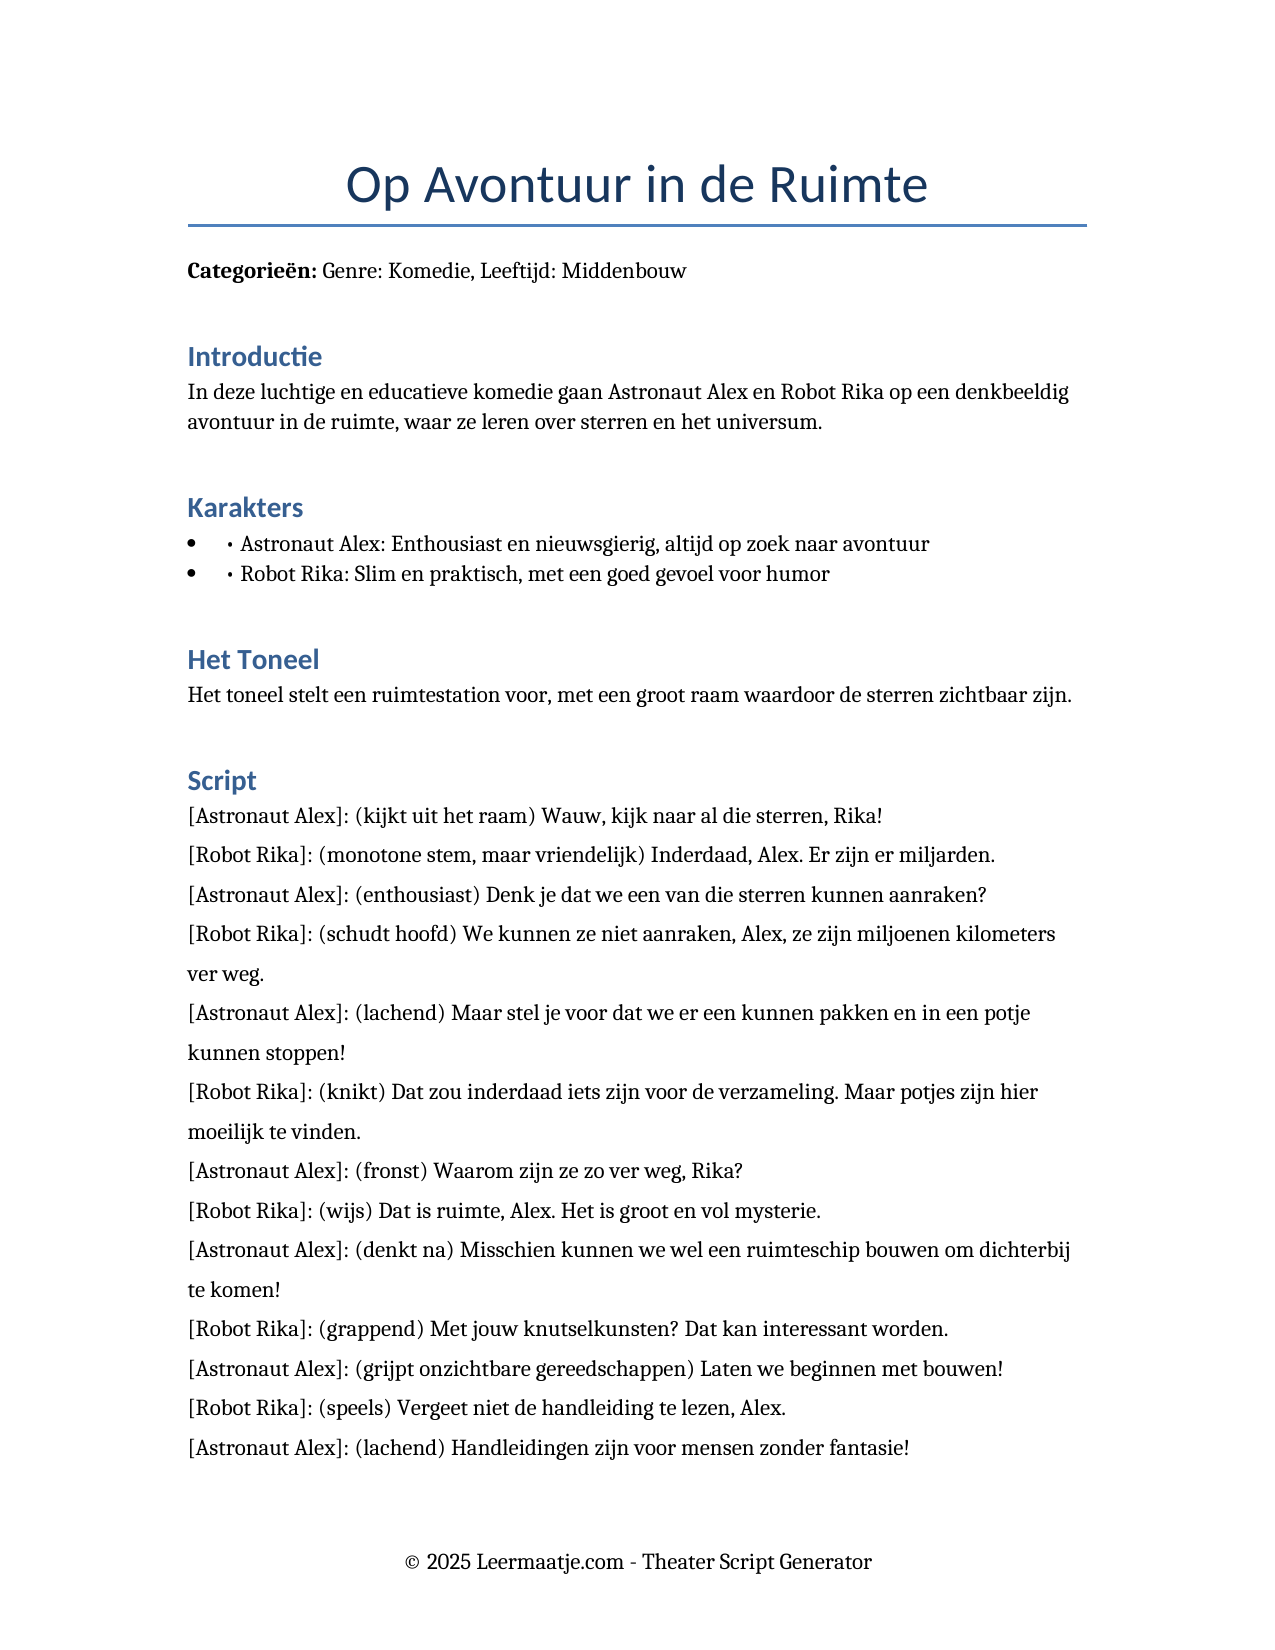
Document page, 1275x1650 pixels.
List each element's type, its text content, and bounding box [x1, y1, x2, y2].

title Op Avontuur in de Ruimte [187, 150, 1087, 227]
subtitle Karakters [187, 489, 1087, 525]
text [187, 803, 1087, 1461]
list • Astronaut Alex: Enthousiast en nieuwsgierig, altijd op zoek naar avontuur [187, 530, 1087, 557]
subtitle Introductie [187, 338, 1087, 374]
text Categorieën: Genre: Komedie, Leeftijd: Middenbouw [187, 258, 1087, 284]
text In deze luchtige en educatieve komedie gaan Astronaut Alex en Robot Rika op een denkbeeldig avontuur in de ruimte, waar ze leren over sterren en het universum. [187, 379, 1087, 436]
subtitle Script [187, 762, 1087, 797]
subtitle Het Toneel [187, 641, 1087, 676]
list • Robot Rika: Slim en praktisch, met een goed gevoel voor humor [187, 561, 1087, 587]
text Het toneel stelt een ruimtestation voor, met een groot raam waardoor de sterren zichtbaar zijn. [187, 682, 1087, 708]
